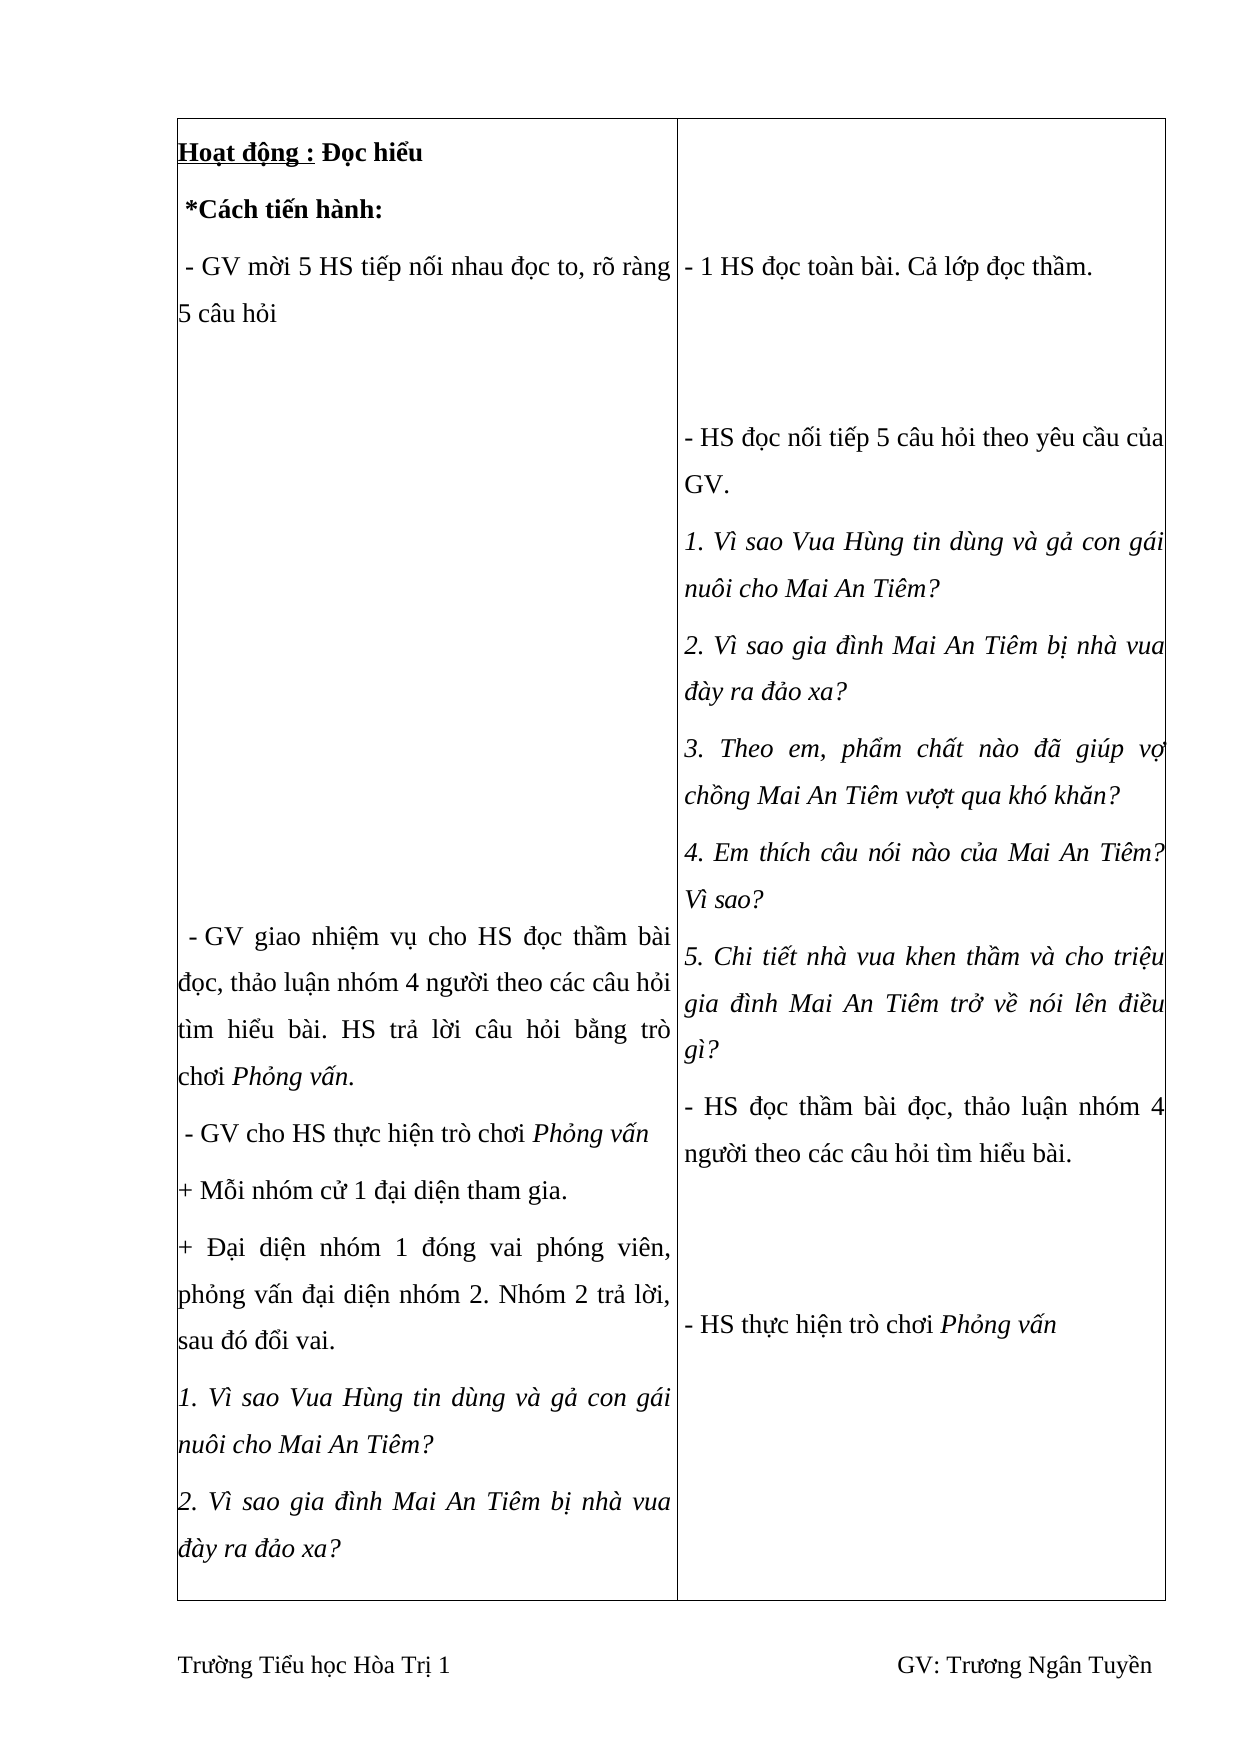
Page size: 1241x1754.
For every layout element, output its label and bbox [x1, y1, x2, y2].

table_cell [178, 119, 677, 1600]
table_cell [678, 119, 1165, 1600]
